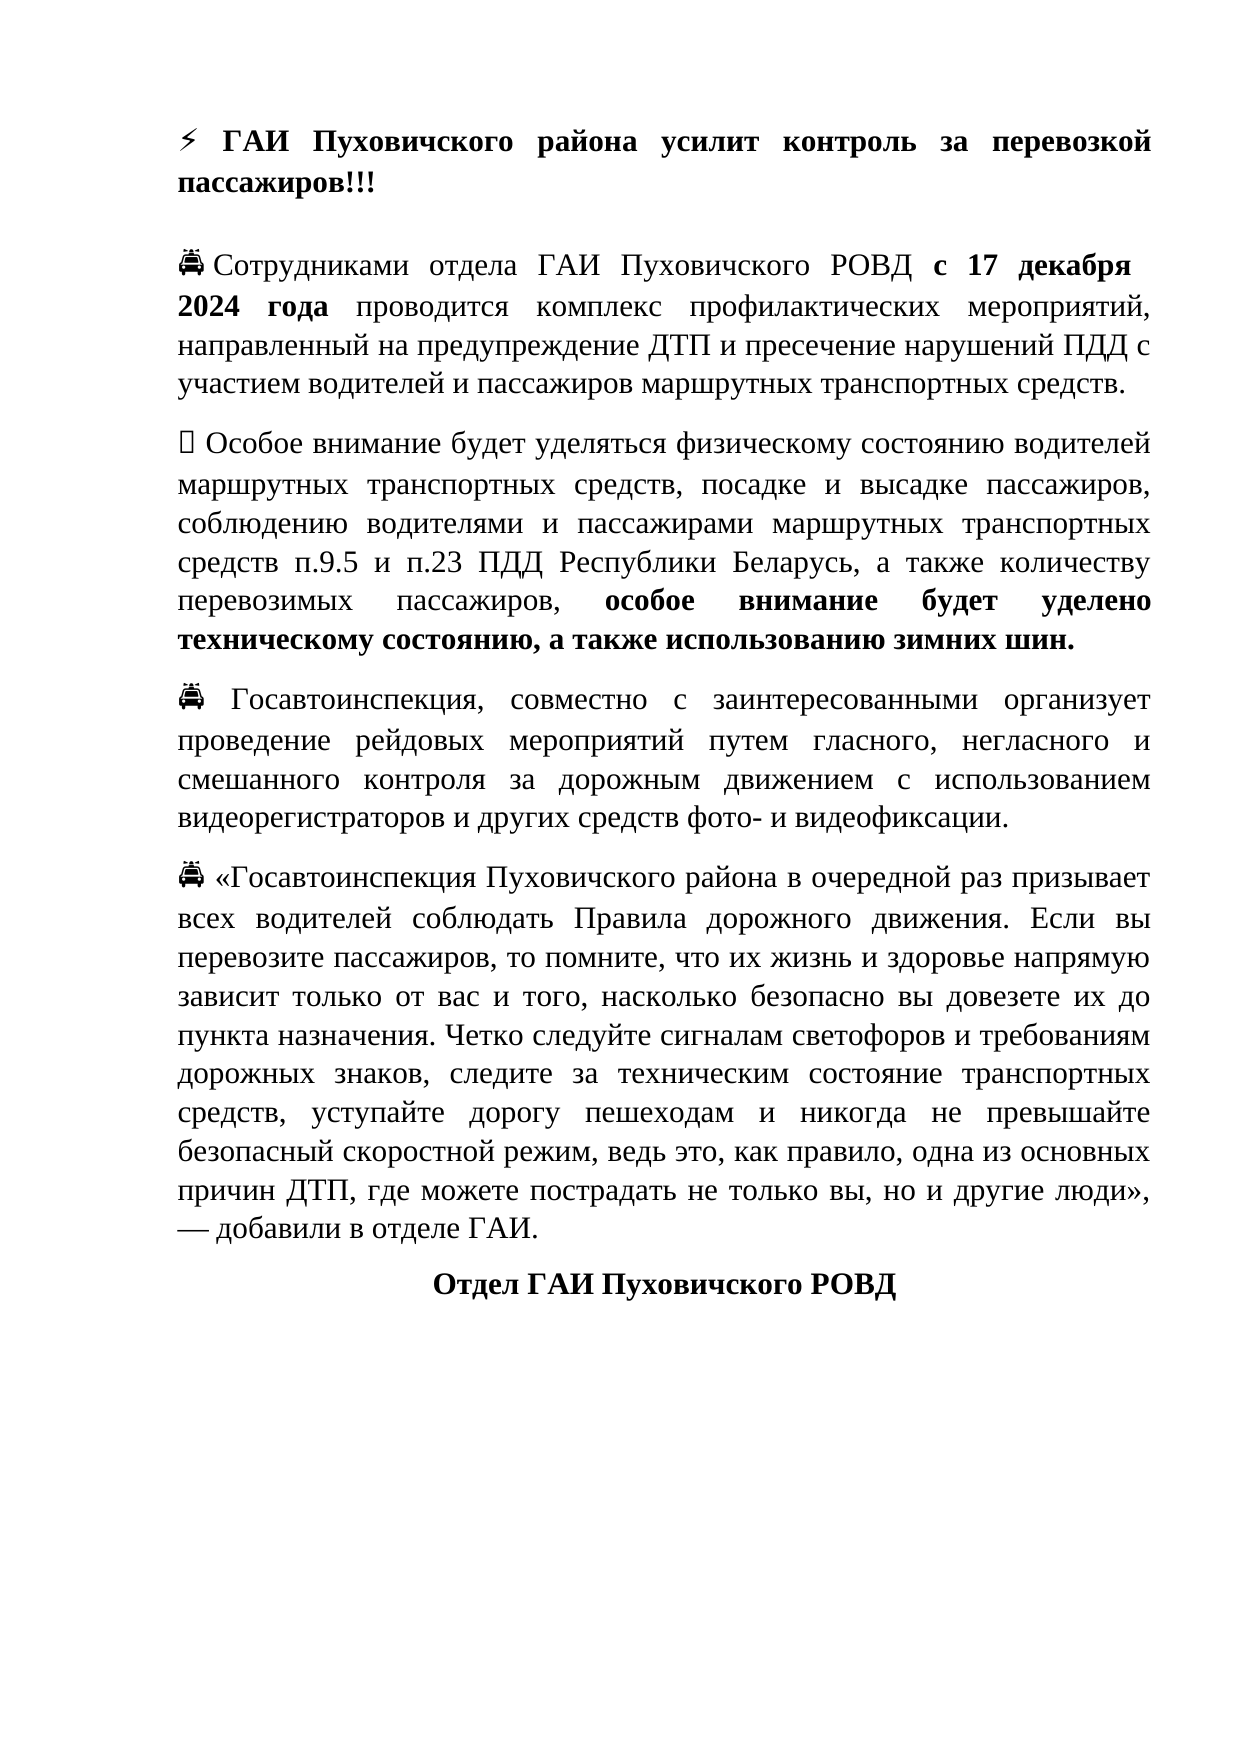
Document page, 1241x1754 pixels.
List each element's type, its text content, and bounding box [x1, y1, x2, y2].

text ⚡️ ГАИ Пуховичского района усилит контроль за перевозкой пассажиров!!! 🚔 Сотрудниками отдела ГАИ Пуховичского РОВД с 17 декабря 2024 года проводится комплекс профилактических мероприятий, направленный на предупреждение ДТП и пресечение нарушений ПДД с участием водителей и пассажиров маршрутных транспортных средств. [177, 118, 1152, 400]
text 🚔 «Госавтоинспекция Пуховичского района в очередной раз призывает всех водителей соблюдать Правила дорожного движения. Если вы перевозите пассажиров, то помните, что их жизнь и здоровье напрямую зависит только от вас и того, насколько безопасно вы довезете их до пункта назначения. Четко следуйте сигналам светофоров и требованиям дорожных знаков, следите за техническим состояние транспортных средств, уступайте дорогу пешеходам и никогда не превышайте безопасный скоростной режим, ведь это, как правило, одна из основных причин ДТП, где можете пострадать не только вы, но и другие люди», — добавили в отделе ГАИ. [177, 854, 1152, 1245]
text 🚔 Госавтоинспекция, совместно с заинтересованными организует проведение рейдовых мероприятий путем гласного, негласного и смешанного контроля за дорожным движением с использованием видеорегистраторов и других средств фото- и видеофиксации. [177, 676, 1152, 834]
text Отдел ГАИ Пуховичского РОВД [177, 1265, 1152, 1301]
text 🚨 Особое внимание будет уделяться физическому состоянию водителей маршрутных транспортных средств, посадке и высадке пассажиров, соблюдению водителями и пассажирами маршрутных транспортных средств п.9.5 и п.23 ПДД Республики Беларусь, а также количеству перевозимых пассажиров, особое внимание будет уделено техническому состоянию, а также использованию зимних шин. [177, 420, 1152, 656]
